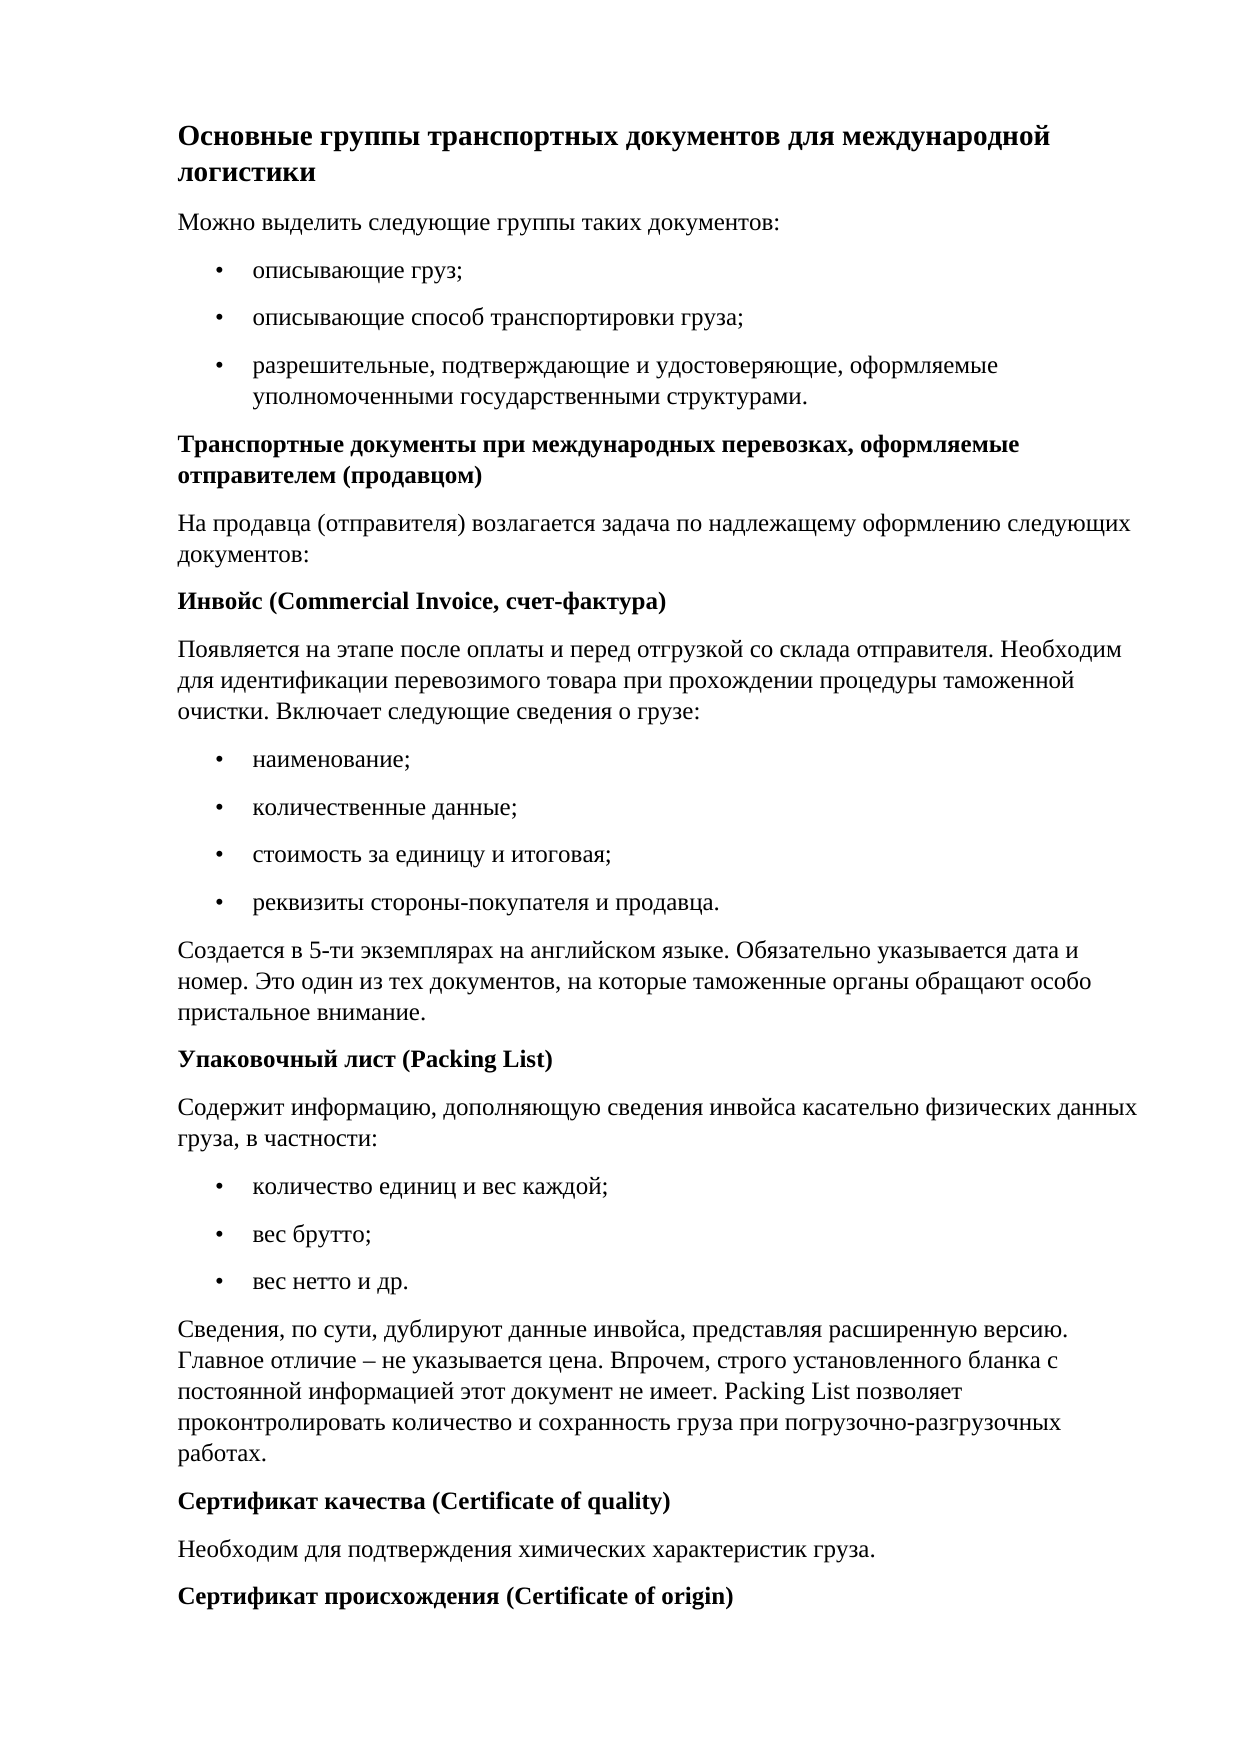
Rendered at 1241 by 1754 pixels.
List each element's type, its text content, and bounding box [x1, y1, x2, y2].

list количественные данные; [215, 792, 1152, 820]
list наименование; [215, 744, 1152, 773]
text Появляется на этапе после оплаты и перед отгрузкой со склада отправителя. Необходим для идентификации перевозимого товара при прохождении процедуры таможенной очистки. Включает следующие сведения о грузе: [177, 634, 1152, 725]
list стоимость за единицу и итоговая; [215, 839, 1152, 868]
list разрешительные, подтверждающие и удостоверяющие, оформляемые уполномоченными государственными структурами. [215, 350, 1152, 410]
text Транспортные документы при международных перевозках, оформляемые отправителем (продавцом) [177, 429, 1152, 489]
text Инвойс (Commercial Invoice, счет-фактура) [177, 586, 1152, 615]
list реквизиты стороны-покупателя и продавца. [215, 887, 1152, 916]
text Сертификат происхождения (Certificate of origin) [177, 1581, 1152, 1610]
text Упаковочный лист (Packing List) [177, 1044, 1152, 1073]
text Необходим для подтверждения химических характеристик груза. [177, 1534, 1152, 1562]
text Сертификат качества (Certificate of quality) [177, 1486, 1152, 1515]
text Сведения, по сути, дублируют данные инвойса, представляя расширенную версию. Главное отличие – не указывается цена. Впрочем, строго установленного бланка с постоянной информацией этот документ не имеет. Packing List позволяет проконтролировать количество и сохранность груза при погрузочно-разгрузочных работах. [177, 1314, 1152, 1467]
text Можно выделить следующие группы таких документов: [177, 207, 1152, 236]
text Содержит информацию, дополняющую сведения инвойса касательно физических данных груза, в частности: [177, 1092, 1152, 1152]
text На продавца (отправителя) возлагается задача по надлежащему оформлению следующих документов: [177, 508, 1152, 567]
list описывающие способ транспортировки груза; [215, 302, 1152, 331]
text Основные группы транспортных документов для международной логистики [177, 118, 1152, 188]
list описывающие груз; [215, 255, 1152, 283]
list вес нетто и др. [215, 1266, 1152, 1295]
list вес брутто; [215, 1219, 1152, 1247]
text Создается в 5-ти экземплярах на английском языке. Обязательно указывается дата и номер. Это один из тех документов, на которые таможенные органы обращают особо пристальное внимание. [177, 935, 1152, 1026]
list количество единиц и вес каждой; [215, 1171, 1152, 1200]
